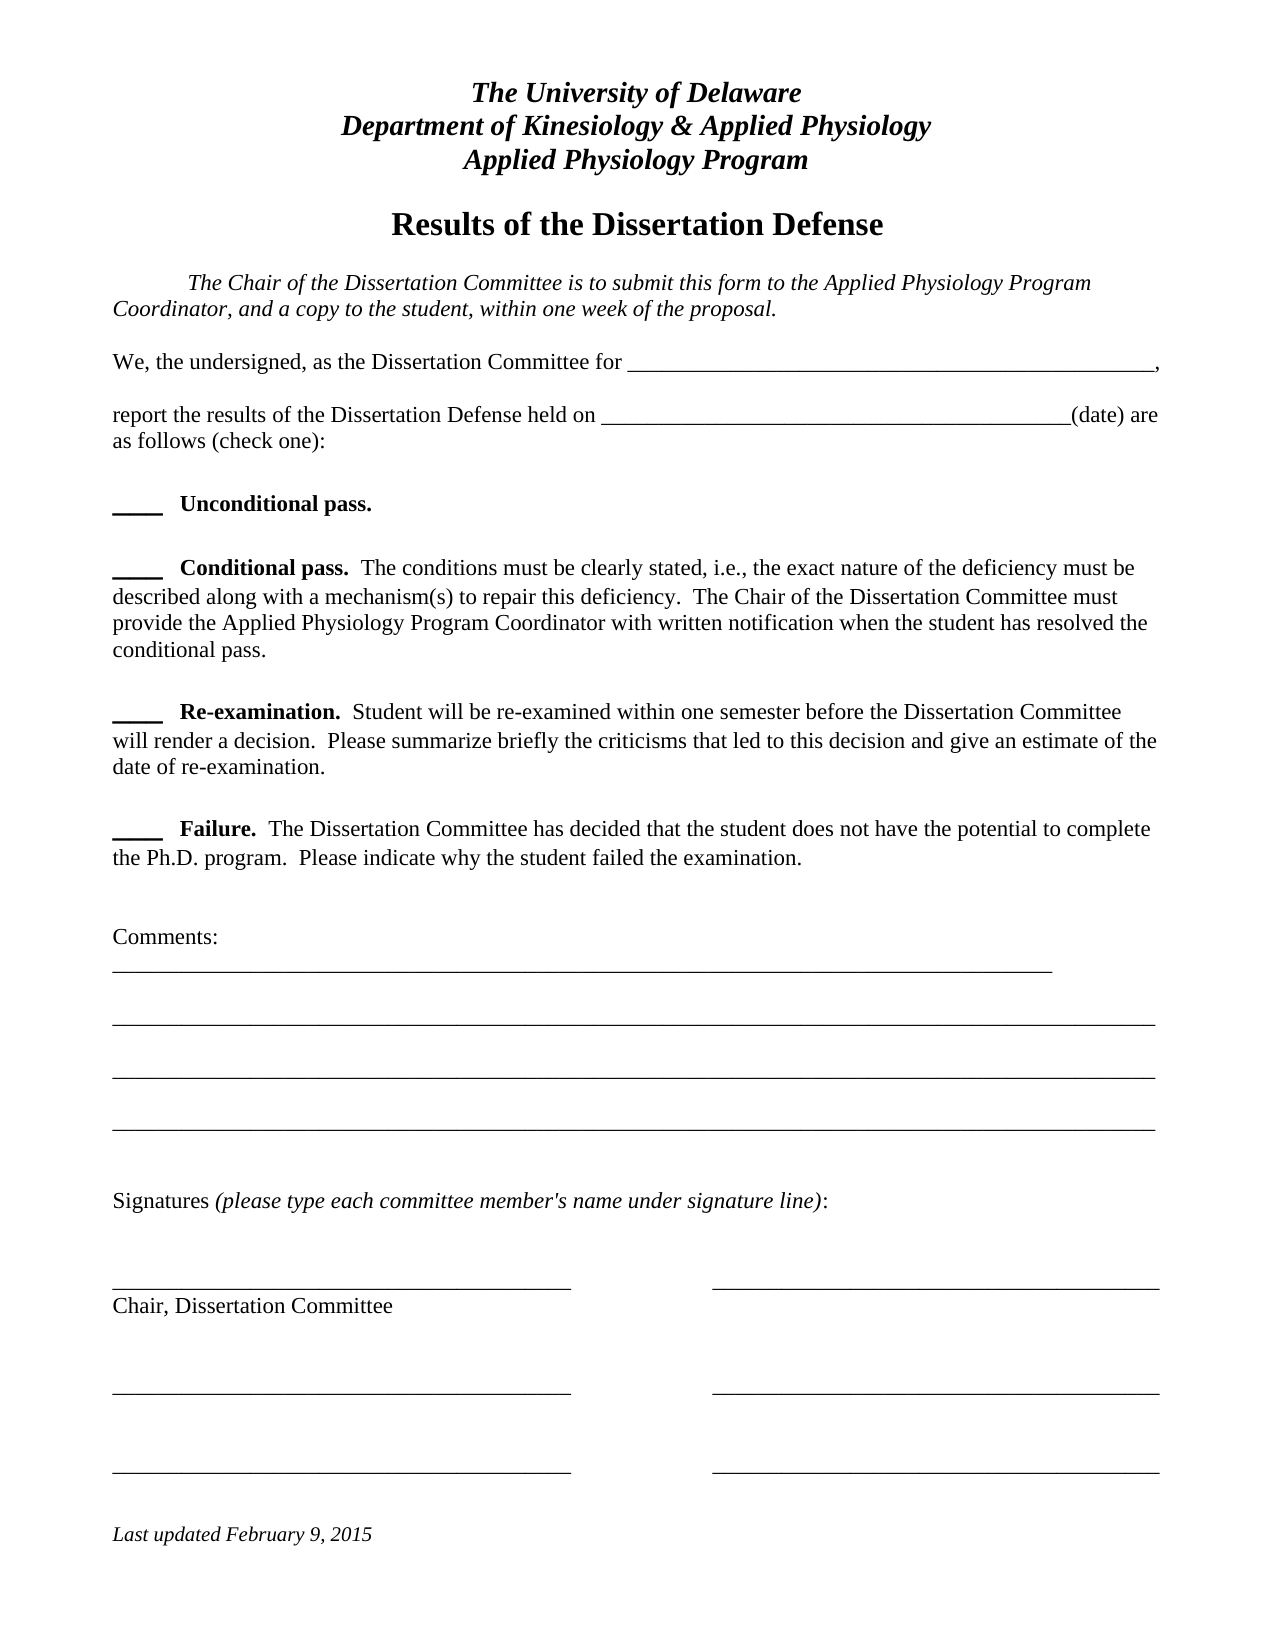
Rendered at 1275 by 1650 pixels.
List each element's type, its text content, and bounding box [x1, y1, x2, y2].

text Comments: __________________________________________________________________________________ [112, 923, 1162, 976]
text ___________________________________________________________________________________________ [112, 1055, 1162, 1081]
text Applied Physiology Program [112, 142, 1162, 176]
text ___ Conditional pass. The conditions must be clearly stated, i.e., the exact nature of the deficiency must be described along with a mechanism(s) to repair this deficiency. The Chair of the Dissertation Committee must provide the Applied Physiology Program Coordinator with written notification when the student has resolved the conditional pass. [112, 544, 1162, 662]
text ________________________________________ _______________________________________ [112, 1450, 1162, 1477]
text ___ Re-examination. Student will be re-examined within one semester before the Dissertation Committee will render a decision. Please summarize briefly the criticisms that led to this decision and give an estimate of the date of re-examination. [112, 688, 1162, 779]
text The Chair of the Dissertation Committee is to submit this form to the Applied Physiology Program Coordinator, and a copy to the student, within one week of the proposal. [112, 269, 1162, 322]
text ___________________________________________________________________________________________ [112, 1002, 1162, 1028]
text ________________________________________ _______________________________________ [112, 1371, 1162, 1397]
text report the results of the Dissertation Defense held on _________________________________________(date) are as follows (check one): [112, 401, 1162, 453]
text The University of Delaware [112, 75, 1162, 108]
text ___ Unconditional pass. [112, 480, 1162, 518]
text We, the undersigned, as the Dissertation Committee for ______________________________________________, [112, 348, 1162, 374]
text Department of Kinesiology & Applied Physiology [112, 108, 1162, 142]
text ___ Failure. The Dissertation Committee has decided that the student does not have the potential to complete the Ph.D. program. Please indicate why the student failed the examination. [112, 806, 1162, 870]
text Signatures (please type each committee member's name under signature line): [112, 1187, 1162, 1213]
text Results of the Dissertation Defense [112, 204, 1162, 243]
text ________________________________________ _______________________________________ [112, 1266, 1162, 1292]
text Chair, Dissertation Committee [112, 1292, 1162, 1318]
text ___________________________________________________________________________________________ [112, 1108, 1162, 1134]
